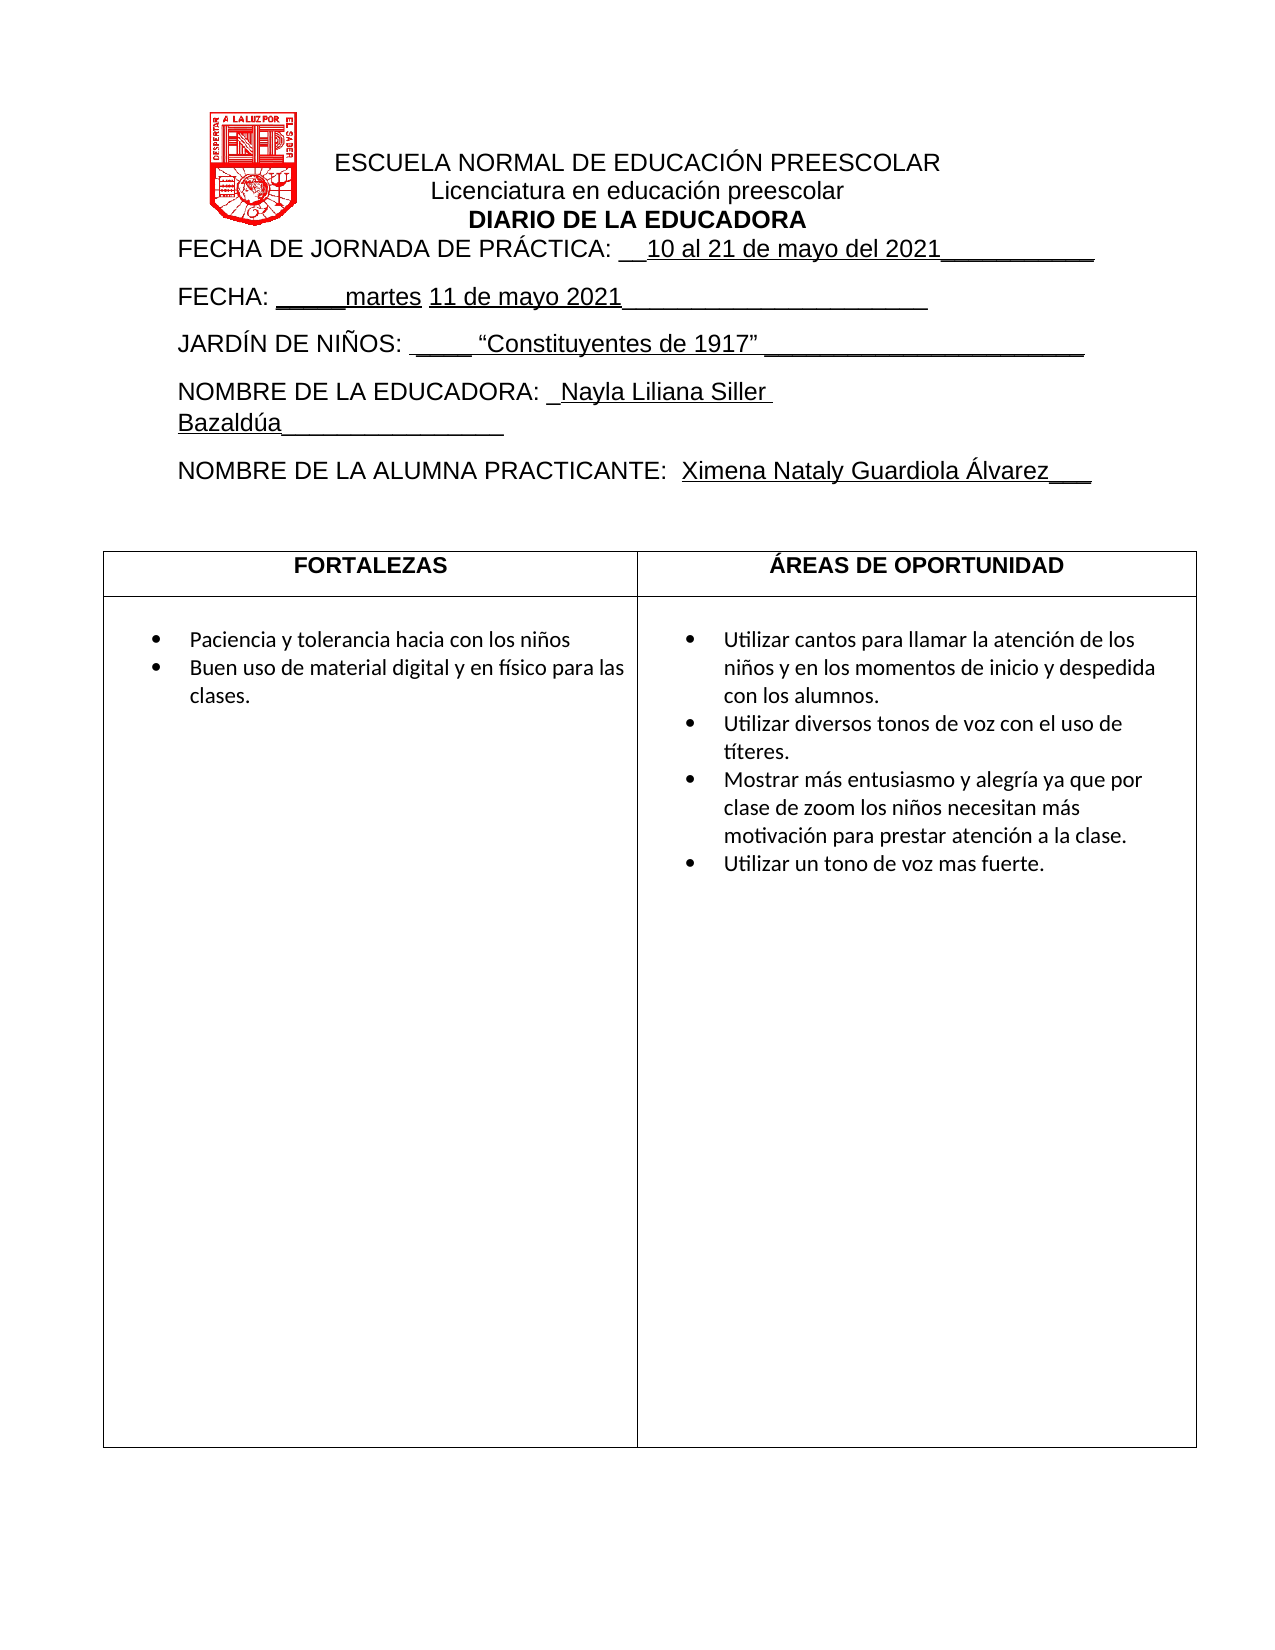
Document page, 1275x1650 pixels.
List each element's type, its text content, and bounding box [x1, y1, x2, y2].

text FECHA DE JORNADA DE PRÁCTICA: __10 al 21 de mayo del 2021___________ [177, 234, 1098, 263]
picture [170, 109, 329, 227]
table_cell Utilizar cantos para llamar la atención de los niños y en los momentos de inicio y despedida con los alumnos. Utilizar diversos tonos de voz con el uso de títeres. Mostrar más entusiasmo y alegría ya que por clase de zoom los niños necesitan más motivación para prestar atención a la clase. Utilizar un tono de voz mas fuerte. [638, 597, 1196, 1447]
text NOMBRE DE LA ALUMNA PRACTICANTE: Ximena Nataly Guardiola Álvarez___ [177, 456, 1098, 484]
table_cell Paciencia y tolerancia hacia con los niños Buen uso de material digital y en físico para las clases. [104, 597, 637, 1447]
text NOMBRE DE LA EDUCADORA: _Nayla Liliana Siller Bazaldúa________________ [177, 377, 1098, 437]
text ESCUELA NORMAL DE EDUCACIÓN PREESCOLAR [177, 148, 1098, 176]
table_header FORTALEZAS [104, 552, 637, 596]
text Licenciatura en educación preescolar [177, 176, 1098, 205]
text FECHA: _____martes 11 de mayo 2021______________________ [177, 282, 1098, 310]
table_header ÁREAS DE OPORTUNIDAD [638, 552, 1196, 596]
text DIARIO DE LA EDUCADORA [177, 205, 1098, 234]
text JARDÍN DE NIÑOS: ____ “Constituyentes de 1917” _______________________ [177, 329, 1098, 358]
